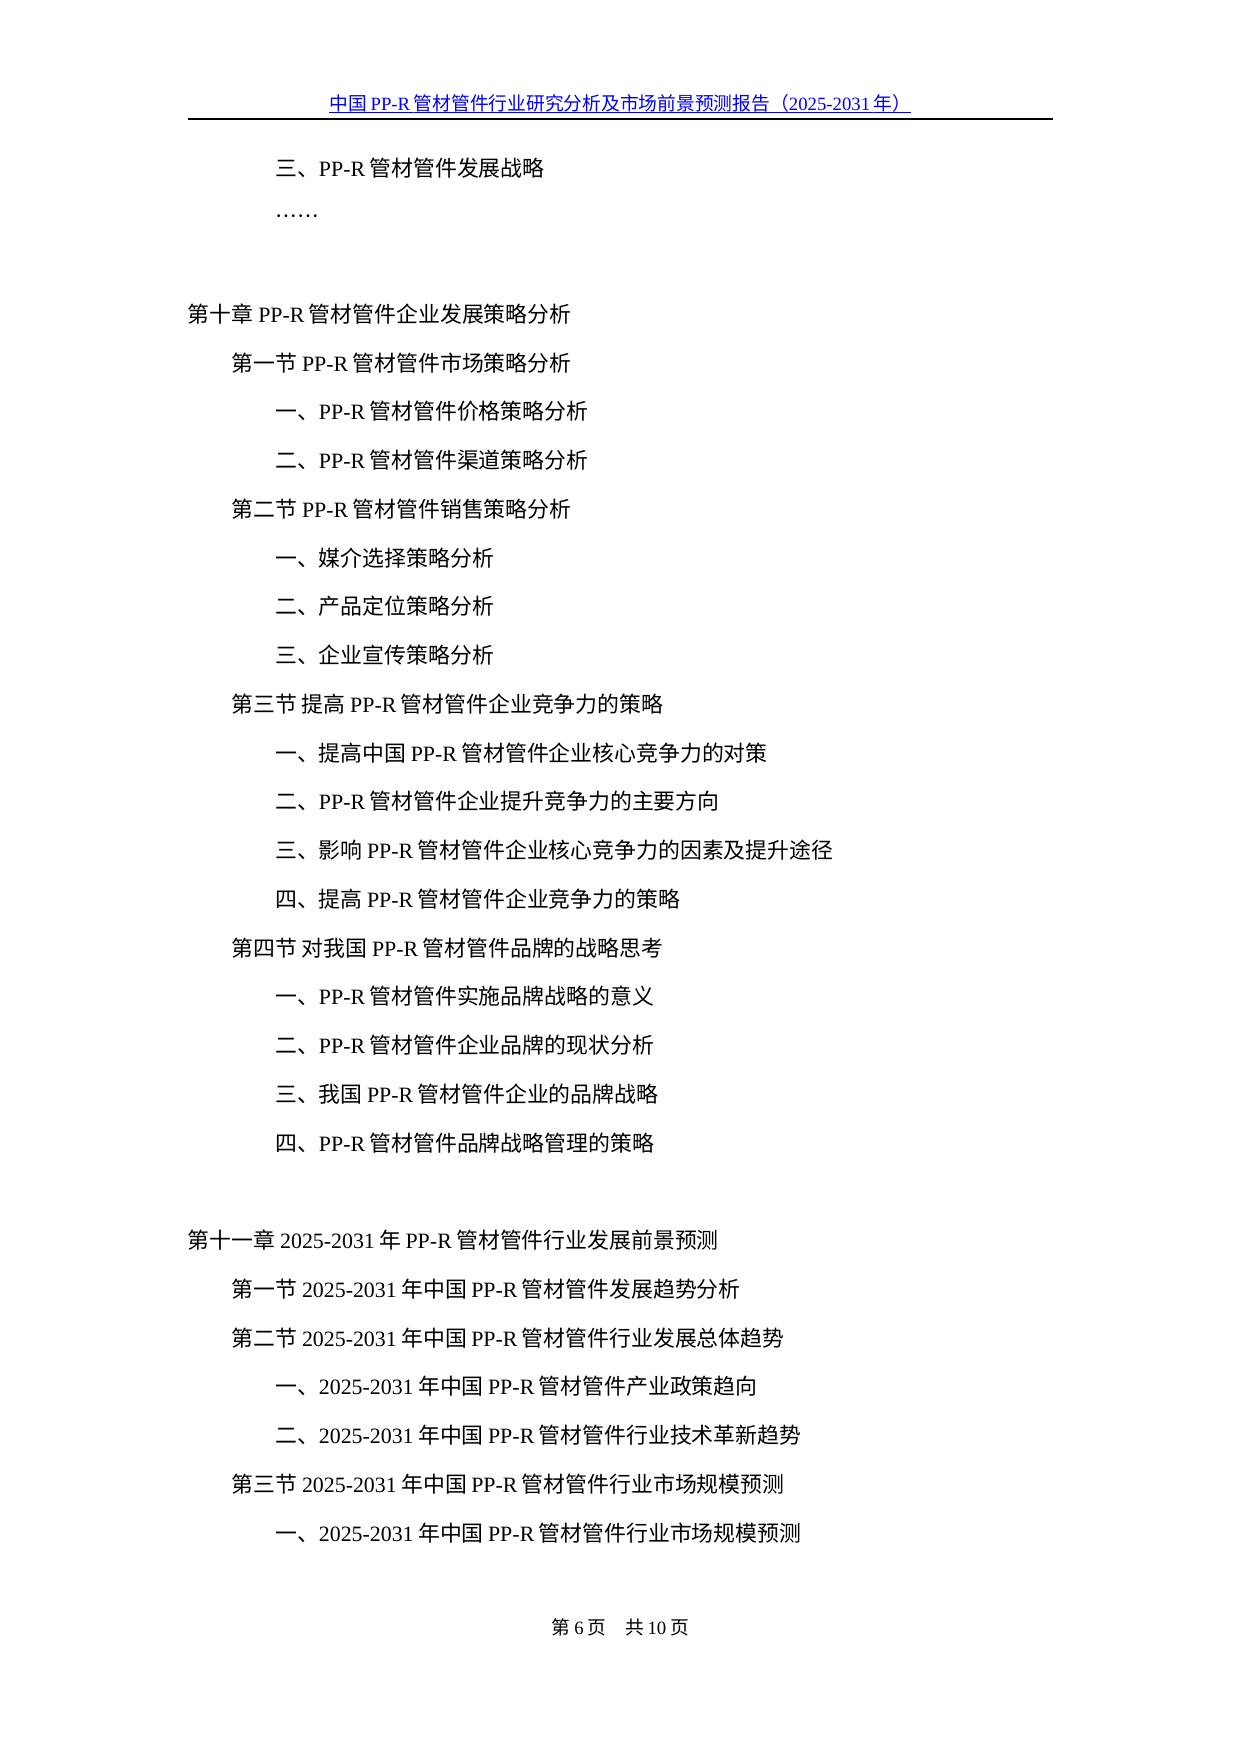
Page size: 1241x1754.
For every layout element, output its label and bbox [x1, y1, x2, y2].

text [187, 150, 1053, 1548]
